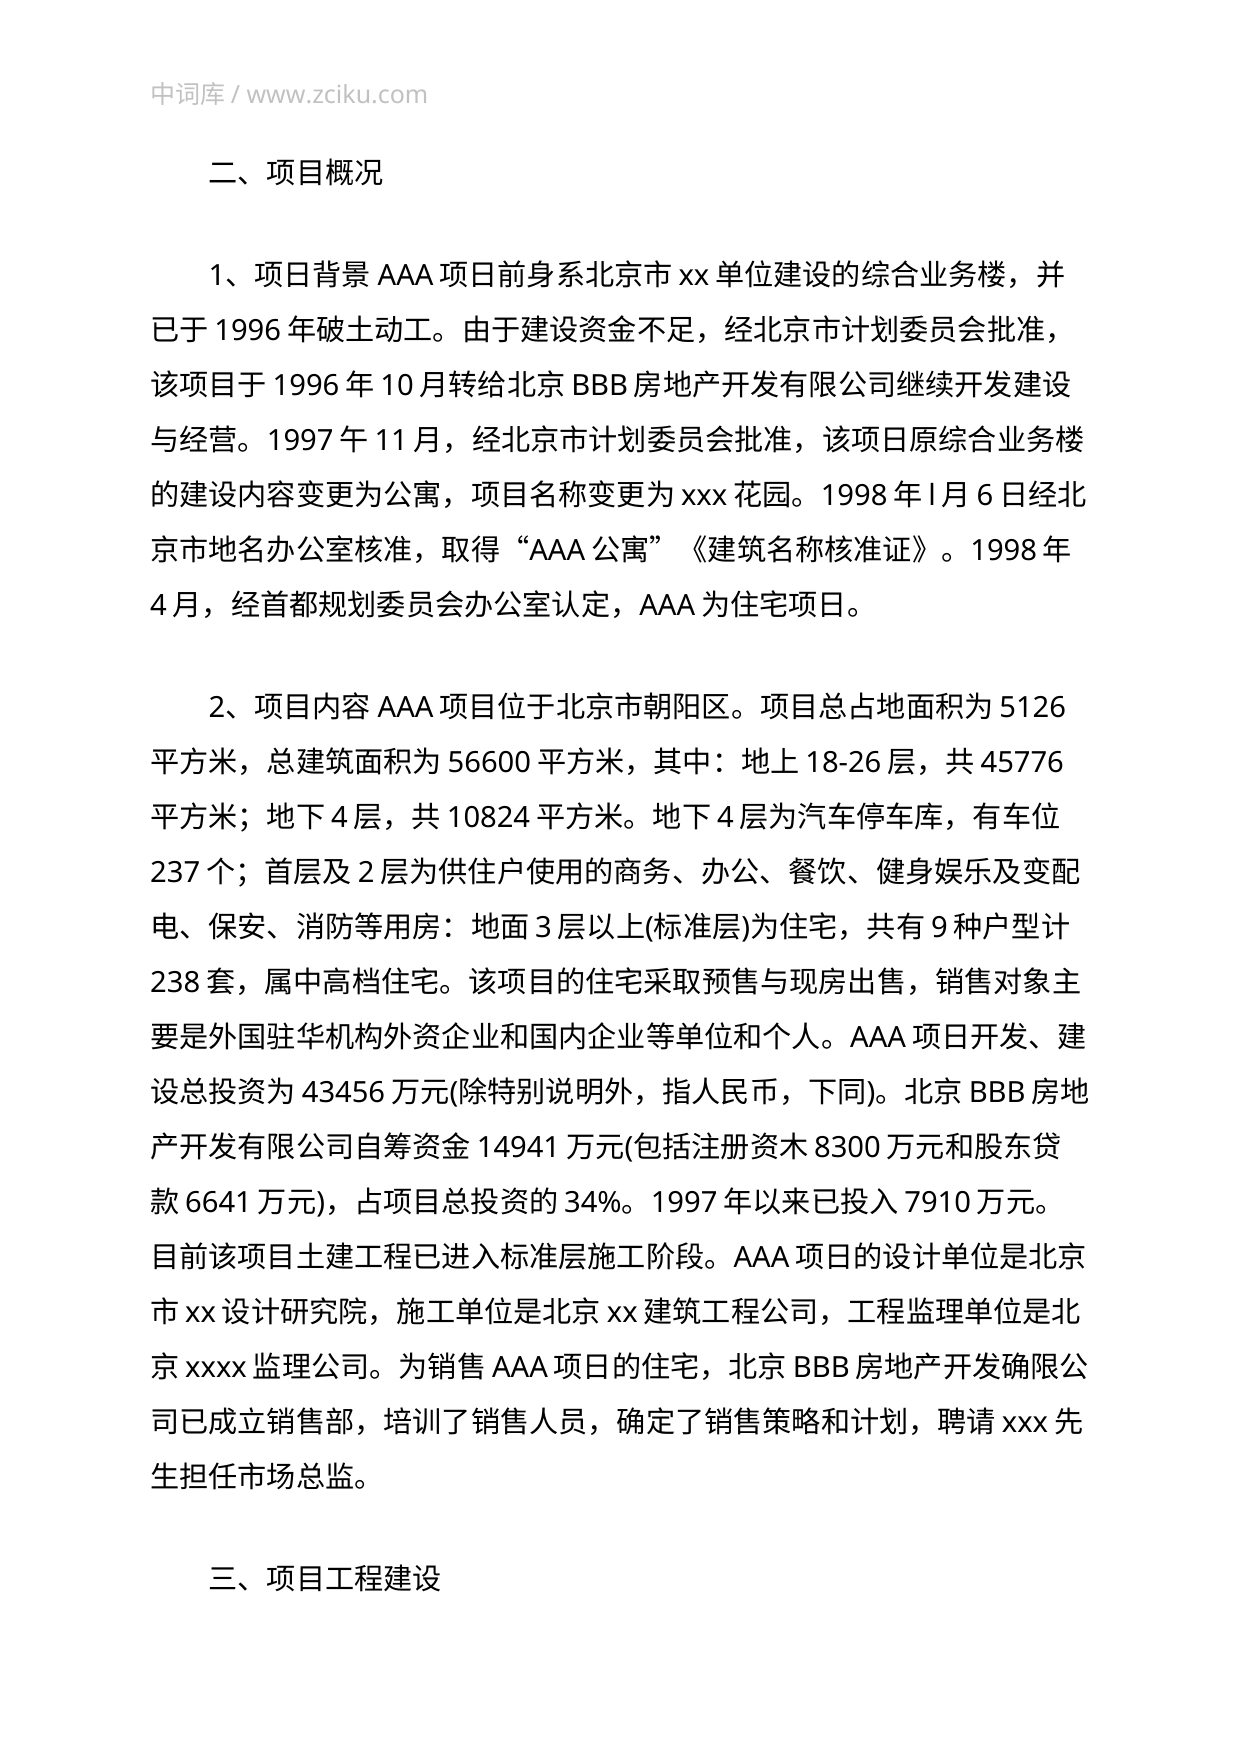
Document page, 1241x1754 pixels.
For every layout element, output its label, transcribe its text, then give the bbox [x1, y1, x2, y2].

text 2、项目内容 AAA项目位于北京市朝阳区。项目总占地面积为5126平方米，总建筑面积为56600平方米，其中：地上18-26层，共45776平方米；地下4层，共10824平方米。地下4层为汽车停车库，有车位237个；首层及2层为供住户使用的商务、办公、餐饮、健身娱乐及变配电、保安、消防等用房：地面3层以上(标准层)为住宅，共有9种户型计238套，属中高档住宅。该项目的住宅采取预售与现房出售，销售对象主要是外国驻华机构外资企业和国内企业等单位和个人。AAA项日开发、建设总投资为43456万元(除特别说明外，指人民币，下同)。北京BBB房地产开发有限公司自筹资金14941万元(包括注册资木8300万元和股东贷款6641万元)，占项目总投资的34%。1997年以来已投入7910万元。目前该项目土建工程已进入标准层施工阶段。AAA项日的设计单位是北京市xx设计研究院，施工单位是北京xx建筑工程公司，工程监理单位是北京xxxx监理公司。为销售AAA项日的住宅，北京BBB房地产开发确限公司已成立销售部，培训了销售人员，确定了销售策略和计划，聘请xxx先生担任市场总监。 [150, 684, 1090, 1496]
text 1、项日背景 AAA项日前身系北京市xx单位建设的综合业务楼，并已于1996年破土动工。由于建设资金不足，经北京市计划委员会批准，该项目于1996年10月转给北京BBB房地产开发有限公司继续开发建设与经营。1997午11月，经北京市计划委员会批准，该项日原综合业务楼的建设内容变更为公寓，项目名称变更为xxx花园。1998年l月6日经北京市地名办公室核准，取得“AAA公寓”《建筑名称核准证》。1998年4月，经首都规划委员会办公室认定，AAA为住宅项日。 [150, 252, 1090, 624]
text 三、项目工程建设 [150, 1556, 1090, 1598]
text 二、项目概况 [150, 150, 1090, 192]
